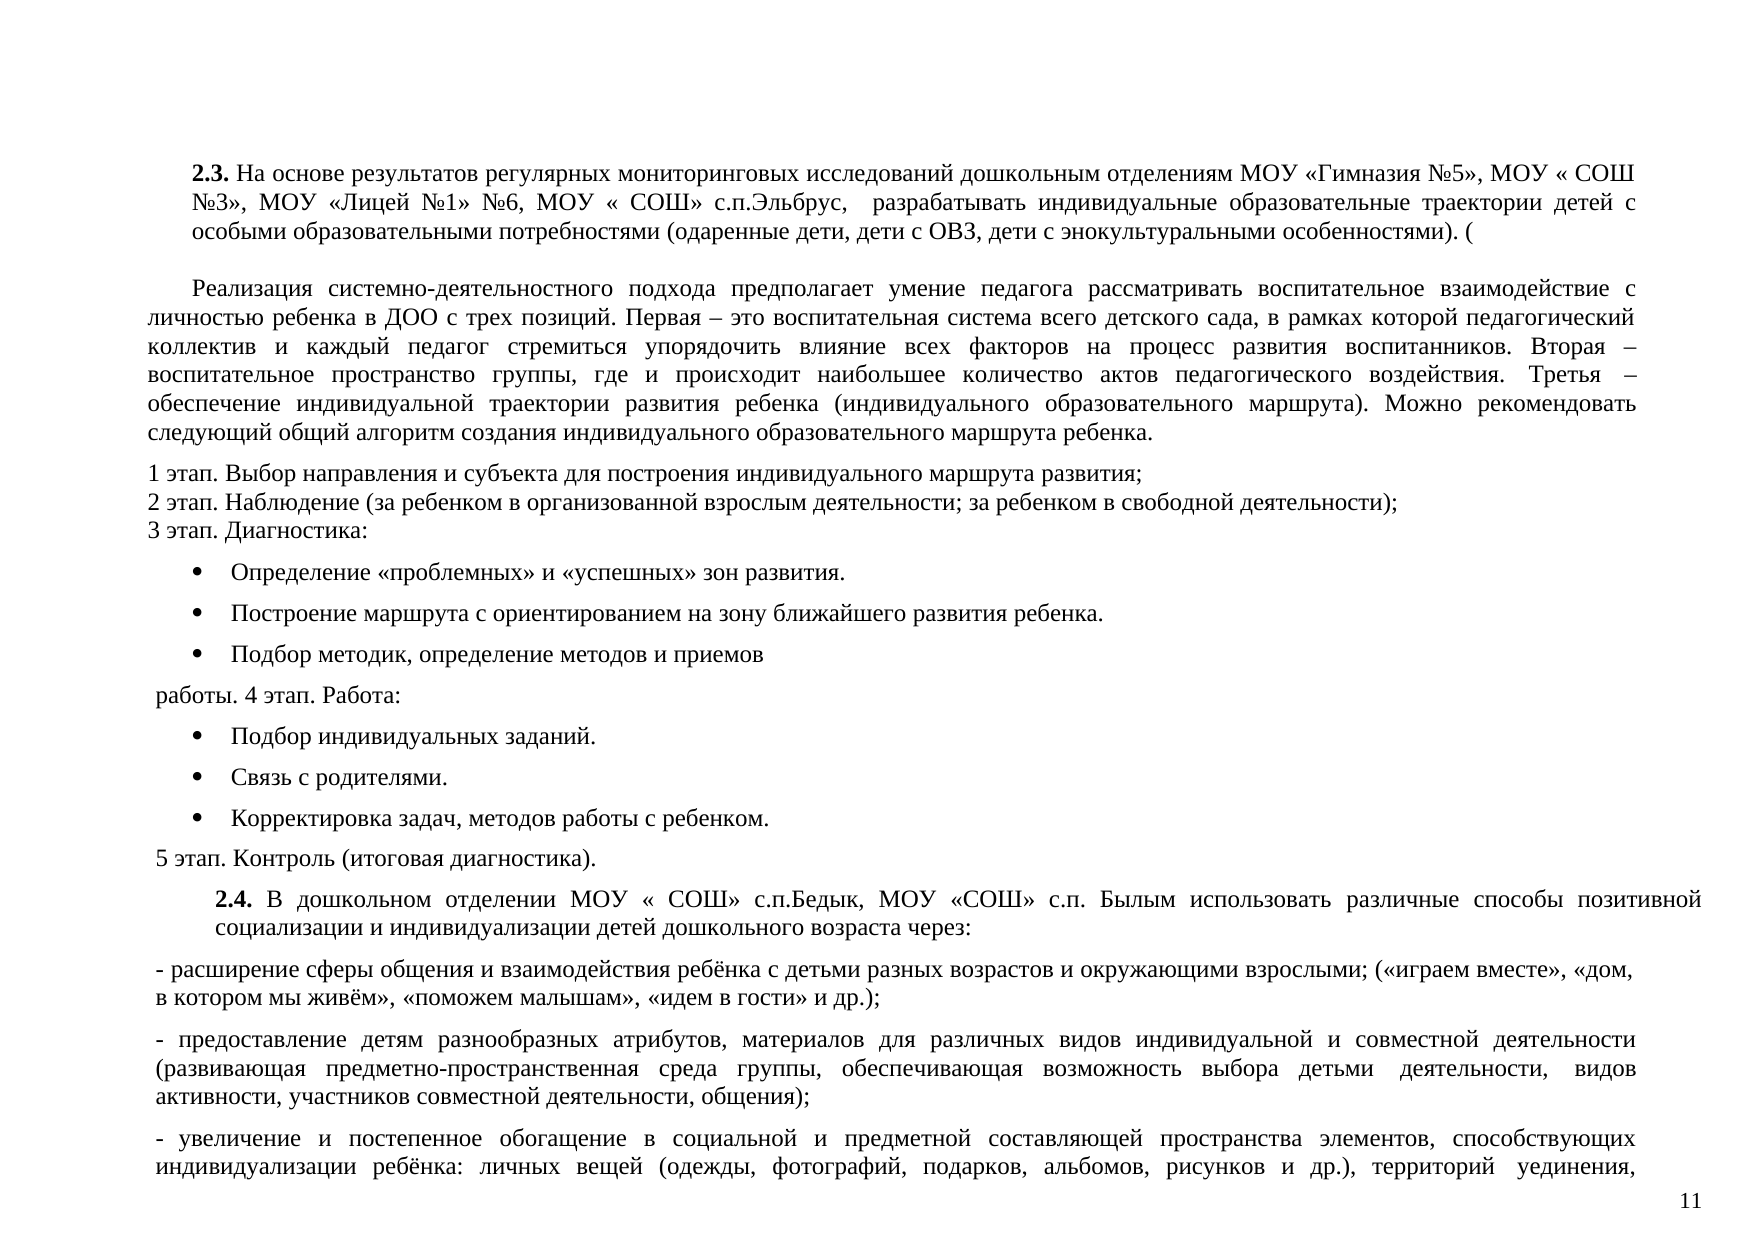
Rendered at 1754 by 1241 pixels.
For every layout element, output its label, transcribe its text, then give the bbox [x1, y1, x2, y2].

list Корректировка задач, методов работы с ребенком. 5 этап. Контроль (итоговая диагностика). [155, 803, 770, 872]
list Подбор методик, определение методов и приемов работы. 4 этап. Работа: [155, 639, 852, 708]
list Построение маршрута с ориентированием на зону ближайшего развития ребенка. [193, 598, 1702, 627]
list 2.4. В дошкольном отделении МОУ « СОШ» с.п.Бедык, МОУ «СОШ» с.п. Былым использовать различные способы позитивной социализации и индивидуализации детей дошкольного возраста через: [215, 884, 1702, 941]
text Реализация системно-деятельностного подхода предполагает умение педагога рассматривать воспитательное взаимодействие с личностью ребенка в ДОО с трех позиций. Первая – это воспитательная система всего детского сада, в рамках которой педагогический коллектив и каждый педагог стремиться упорядочить влияние всех факторов на процесс развития воспитанников. Вторая – воспитательное пространство группы, где и происходит наибольшее количество актов педагогического воздействия. Третья – обеспечение индивидуальной траектории развития ребенка (индивидуального образовательного маршрута). Можно рекомендовать следующий общий алгоритм создания индивидуального образовательного маршрута ребенка. [147, 273, 1636, 446]
list этап. Выбор направления и субъекта для построения индивидуального маршрута развития; [147, 458, 1702, 487]
list предоставление детям разнообразных атрибутов, материалов для различных видов индивидуальной и совместной деятельности (развивающая предметно-пространственная среда группы, обеспечивающая возможность выбора детьми деятельности, видов активности, участников совместной деятельности, общения); [155, 1024, 1636, 1110]
list 2.3. На основе результатов регулярных мониторинговых исследований дошкольным отделениям МОУ «Гимназия №5», МОУ « СОШ №3», МОУ «Лицей №1» №6, МОУ « СОШ» с.п.Эльбрус, разрабатывать индивидуальные образовательные траектории детей с особыми образовательными потребностями (одаренные дети, дети с ОВЗ, дети с энокультуральными особенностями). ( [192, 158, 1636, 244]
list этап. Наблюдение (за ребенком в организованной взрослым деятельности; за ребенком в свободной деятельности); 3 этап. Диагностика: [147, 487, 1399, 544]
list Определение «проблемных» и «успешных» зон развития. [193, 557, 1702, 586]
list Связь с родителями. [193, 762, 1702, 791]
list расширение сферы общения и взаимодействия ребёнка с детьми разных возрастов и окружающими взрослыми; («играем вместе», «дом, в котором мы живём», «поможем малышам», «идем в гости» и др.); [155, 954, 1634, 1011]
list Подбор индивидуальных заданий. [193, 721, 1702, 750]
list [155, 1123, 1636, 1180]
